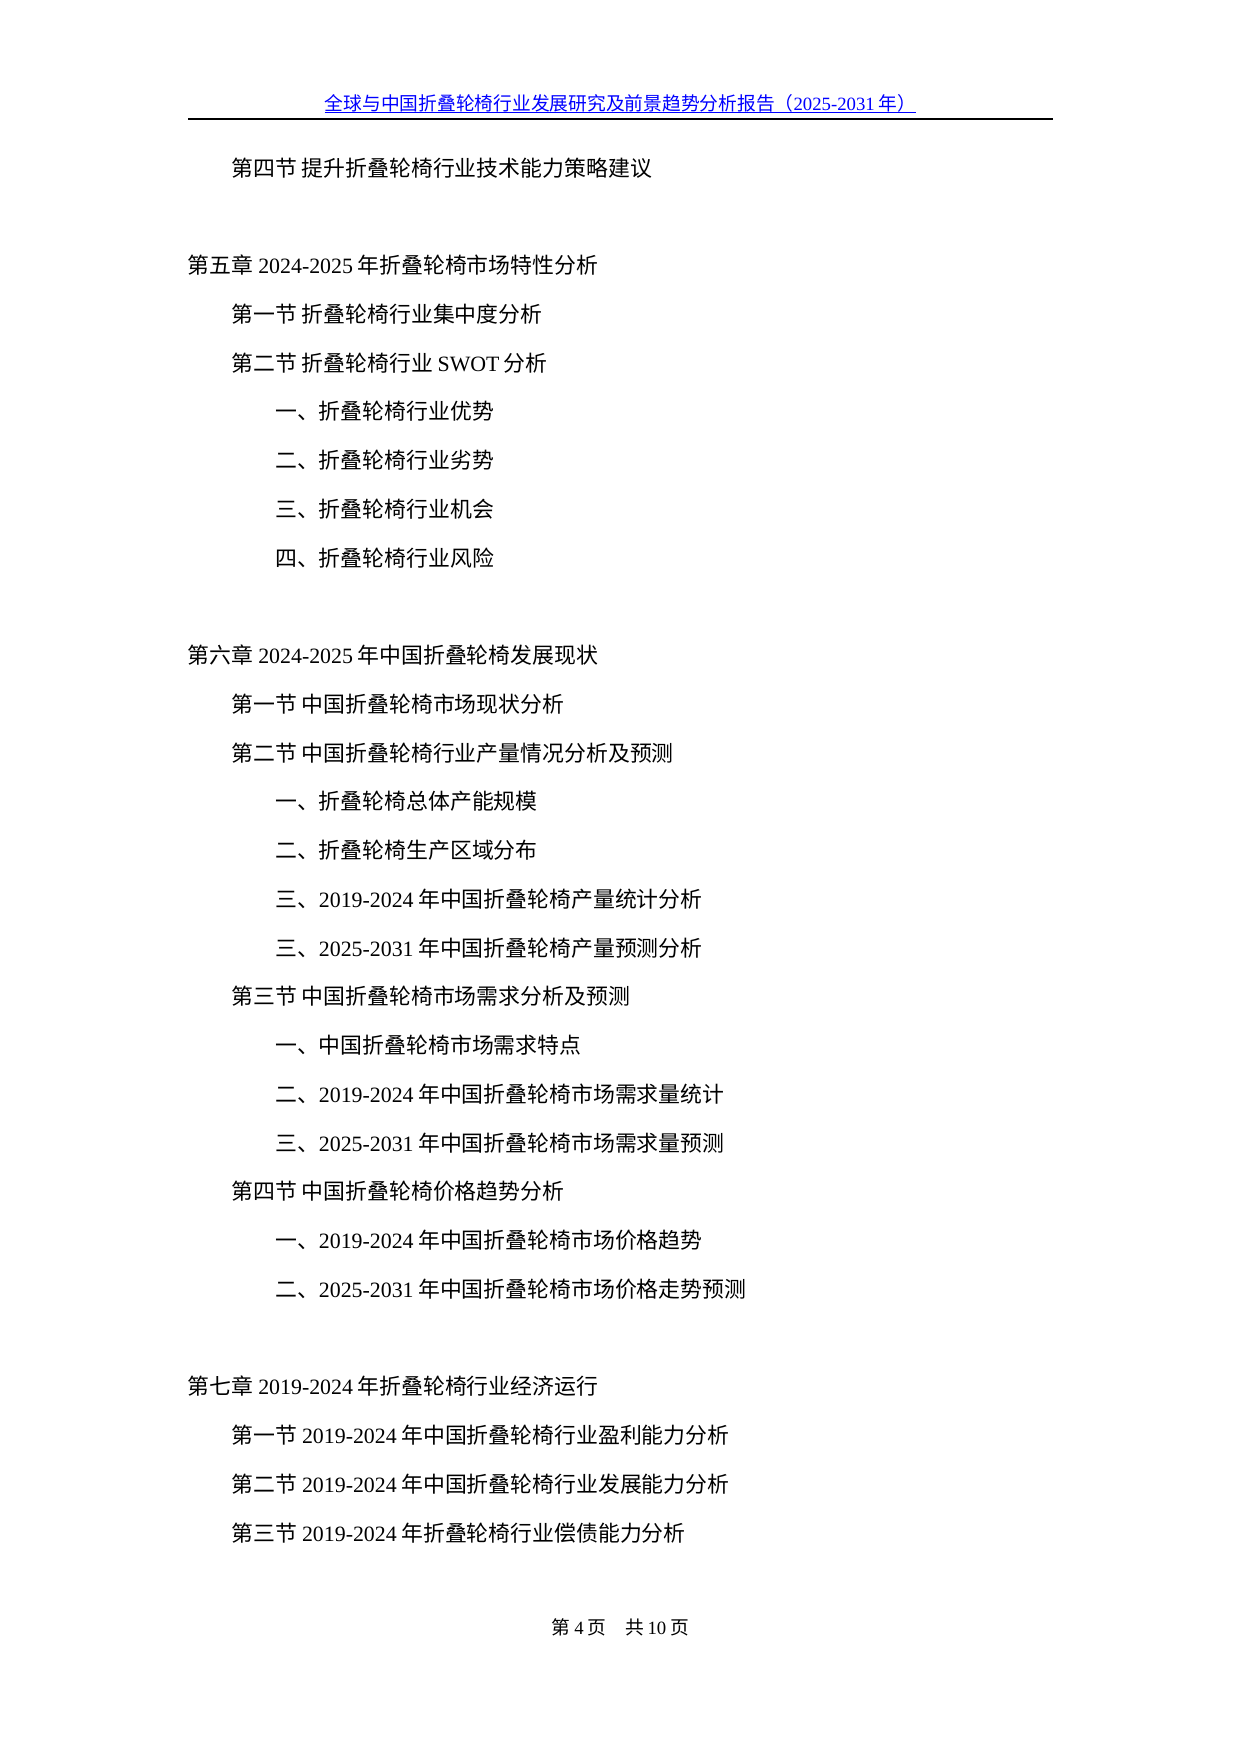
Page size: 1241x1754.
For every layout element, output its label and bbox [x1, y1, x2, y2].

text [187, 150, 1053, 1548]
